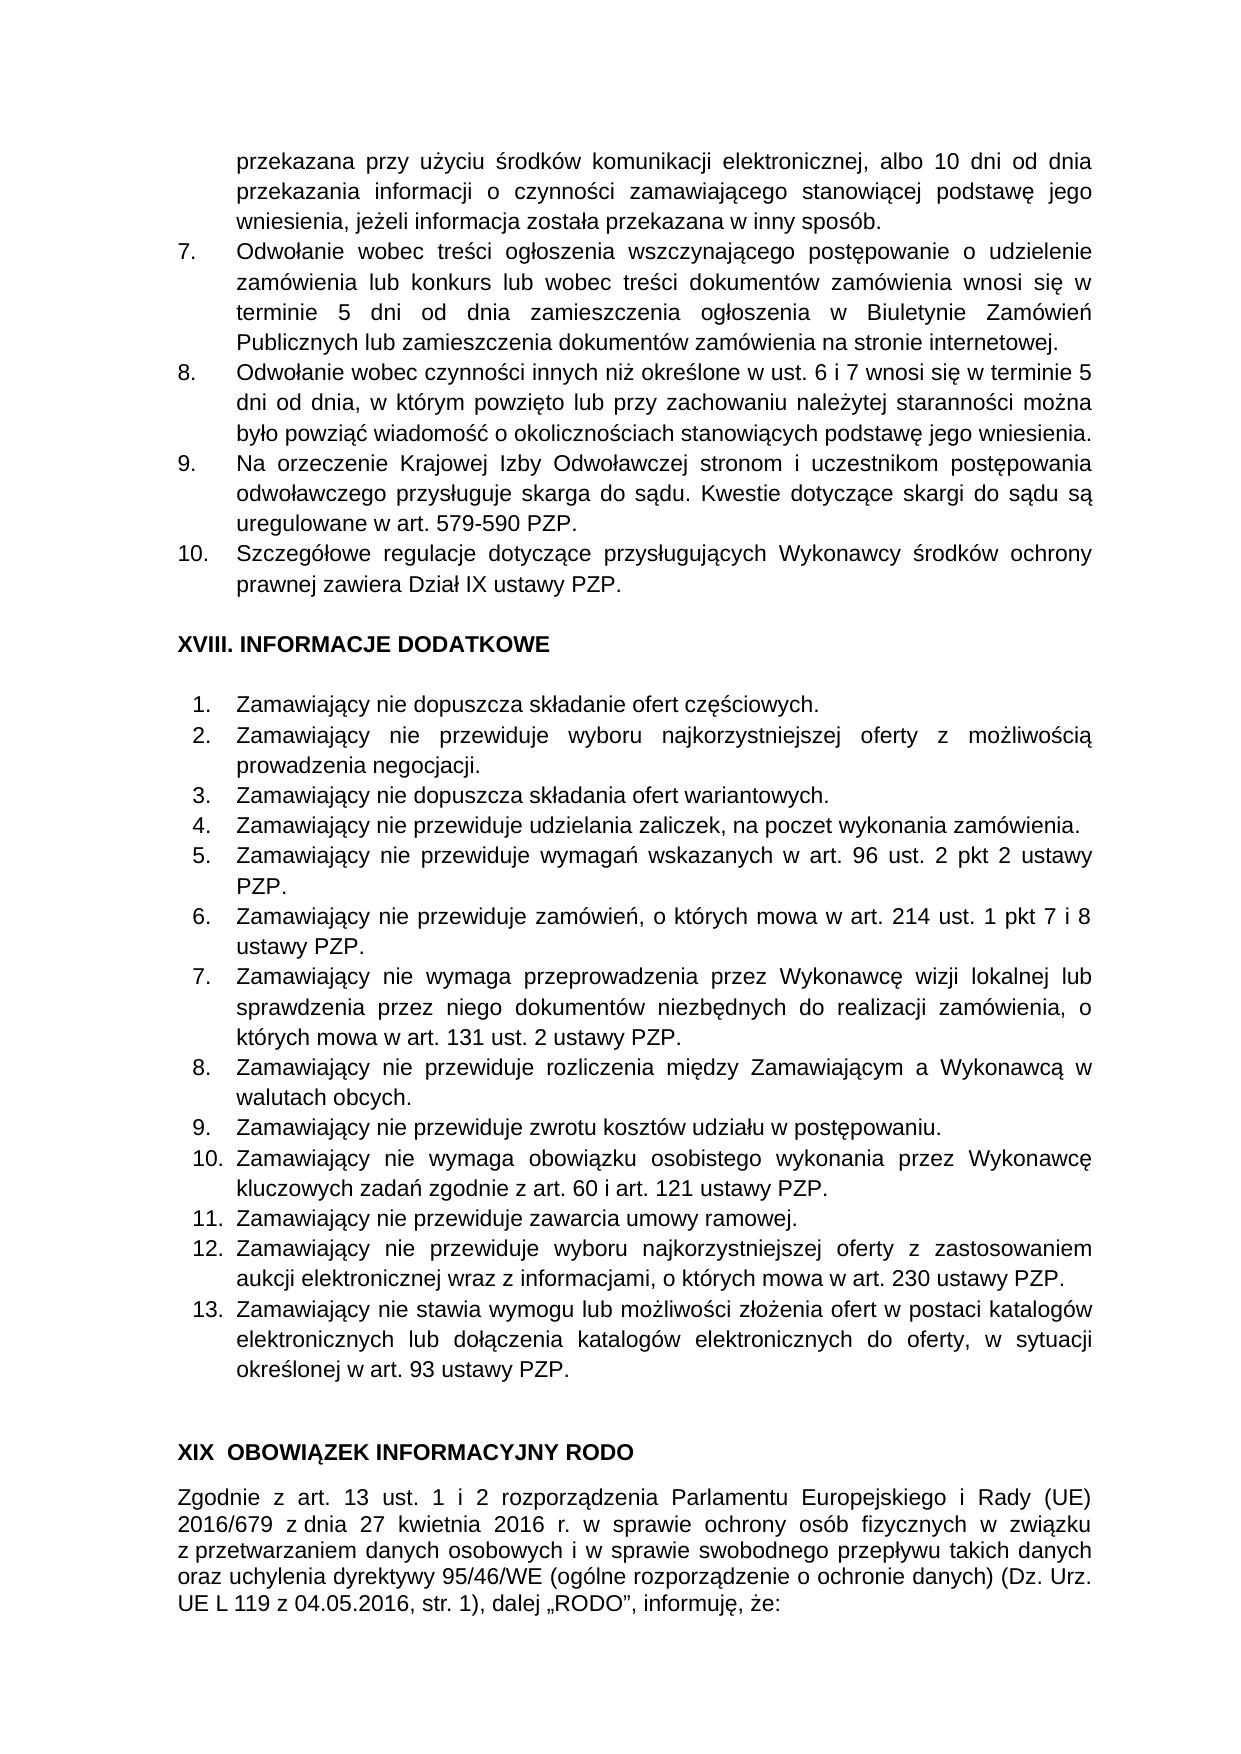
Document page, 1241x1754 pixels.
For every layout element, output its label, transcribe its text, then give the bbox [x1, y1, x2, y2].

list Szczegółowe regulacje dotyczące przysługujących Wykonawcy środków ochrony prawnej zawiera Dział IX ustawy PZP. [177, 540, 1093, 597]
list Zamawiający nie przewiduje udzielania zaliczek, na poczet wykonania zamówienia. [192, 812, 1093, 838]
list Odwołanie wobec treści ogłoszenia wszczynającego postępowanie o udzielenie zamówienia lub konkurs lub wobec treści dokumentów zamówienia wnosi się w terminie 5 dni od dnia zamieszczenia ogłoszenia w Biuletynie Zamówień Publicznych lub zamieszczenia dokumentów zamówienia na stronie internetowej. [177, 238, 1093, 355]
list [177, 148, 1093, 234]
text Zgodnie z art. 13 ust. 1 i 2 rozporządzenia Parlamentu Europejskiego i Rady (UE) 2016/679 z dnia 27 kwietnia 2016 r. w sprawie ochrony osób fizycznych w związku z przetwarzaniem danych osobowych i w sprawie swobodnego przepływu takich danych oraz uchylenia dyrektywy 95/46/WE (ogólne rozporządzenie o ochronie danych) (Dz. Urz. UE L 119 z 04.05.2016, str. 1), dalej „RODO”, informuję, że: [177, 1484, 1093, 1616]
list Zamawiający nie przewiduje wyboru najkorzystniejszej oferty z zastosowaniem aukcji elektronicznej wraz z informacjami, o których mowa w art. 230 ustawy PZP. [192, 1235, 1093, 1292]
list Zamawiający nie stawia wymogu lub możliwości złożenia ofert w postaci katalogów elektronicznych lub dołączenia katalogów elektronicznych do oferty, w sytuacji określonej w art. 93 ustawy PZP. [192, 1296, 1093, 1382]
list Zamawiający nie dopuszcza składanie ofert częściowych. [192, 691, 1093, 718]
text XIX OBOWIĄZEK INFORMACYJNY RODO [177, 1439, 1093, 1466]
list Zamawiający nie dopuszcza składania ofert wariantowych. [192, 782, 1093, 808]
list Zamawiający nie przewiduje zawarcia umowy ramowej. [192, 1205, 1093, 1231]
list Zamawiający nie przewiduje wyboru najkorzystniejszej oferty z możliwością prowadzenia negocjacji. [192, 722, 1093, 778]
list Odwołanie wobec czynności innych niż określone w ust. 6 i 7 wnosi się w terminie 5 dni od dnia, w którym powzięto lub przy zachowaniu należytej staranności można było powziąć wiadomość o okolicznościach stanowiących podstawę jego wniesienia. [177, 359, 1093, 446]
text XVIII. INFORMACJE DODATKOWE [177, 631, 1093, 657]
list Na orzeczenie Krajowej Izby Odwoławczej stronom i uczestnikom postępowania odwoławczego przysługuje skarga do sądu. Kwestie dotyczące skargi do sądu są uregulowane w art. 579-590 PZP. [177, 450, 1093, 536]
list Zamawiający nie przewiduje zwrotu kosztów udziału w postępowaniu. [192, 1114, 1093, 1141]
list Zamawiający nie przewiduje wymagań wskazanych w art. 96 ust. 2 pkt 2 ustawy PZP. [192, 842, 1093, 899]
list Zamawiający nie przewiduje rozliczenia między Zamawiającym a Wykonawcą w walutach obcych. [192, 1054, 1093, 1110]
list Zamawiający nie wymaga przeprowadzenia przez Wykonawcę wizji lokalnej lub sprawdzenia przez niego dokumentów niezbędnych do realizacji zamówienia, o których mowa w art. 131 ust. 2 ustawy PZP. [192, 963, 1093, 1050]
list Zamawiający nie wymaga obowiązku osobistego wykonania przez Wykonawcę kluczowych zadań zgodnie z art. 60 i art. 121 ustawy PZP. [192, 1144, 1093, 1201]
list Zamawiający nie przewiduje zamówień, o których mowa w art. 214 ust. 1 pkt 7 i 8 ustawy PZP. [192, 903, 1093, 959]
